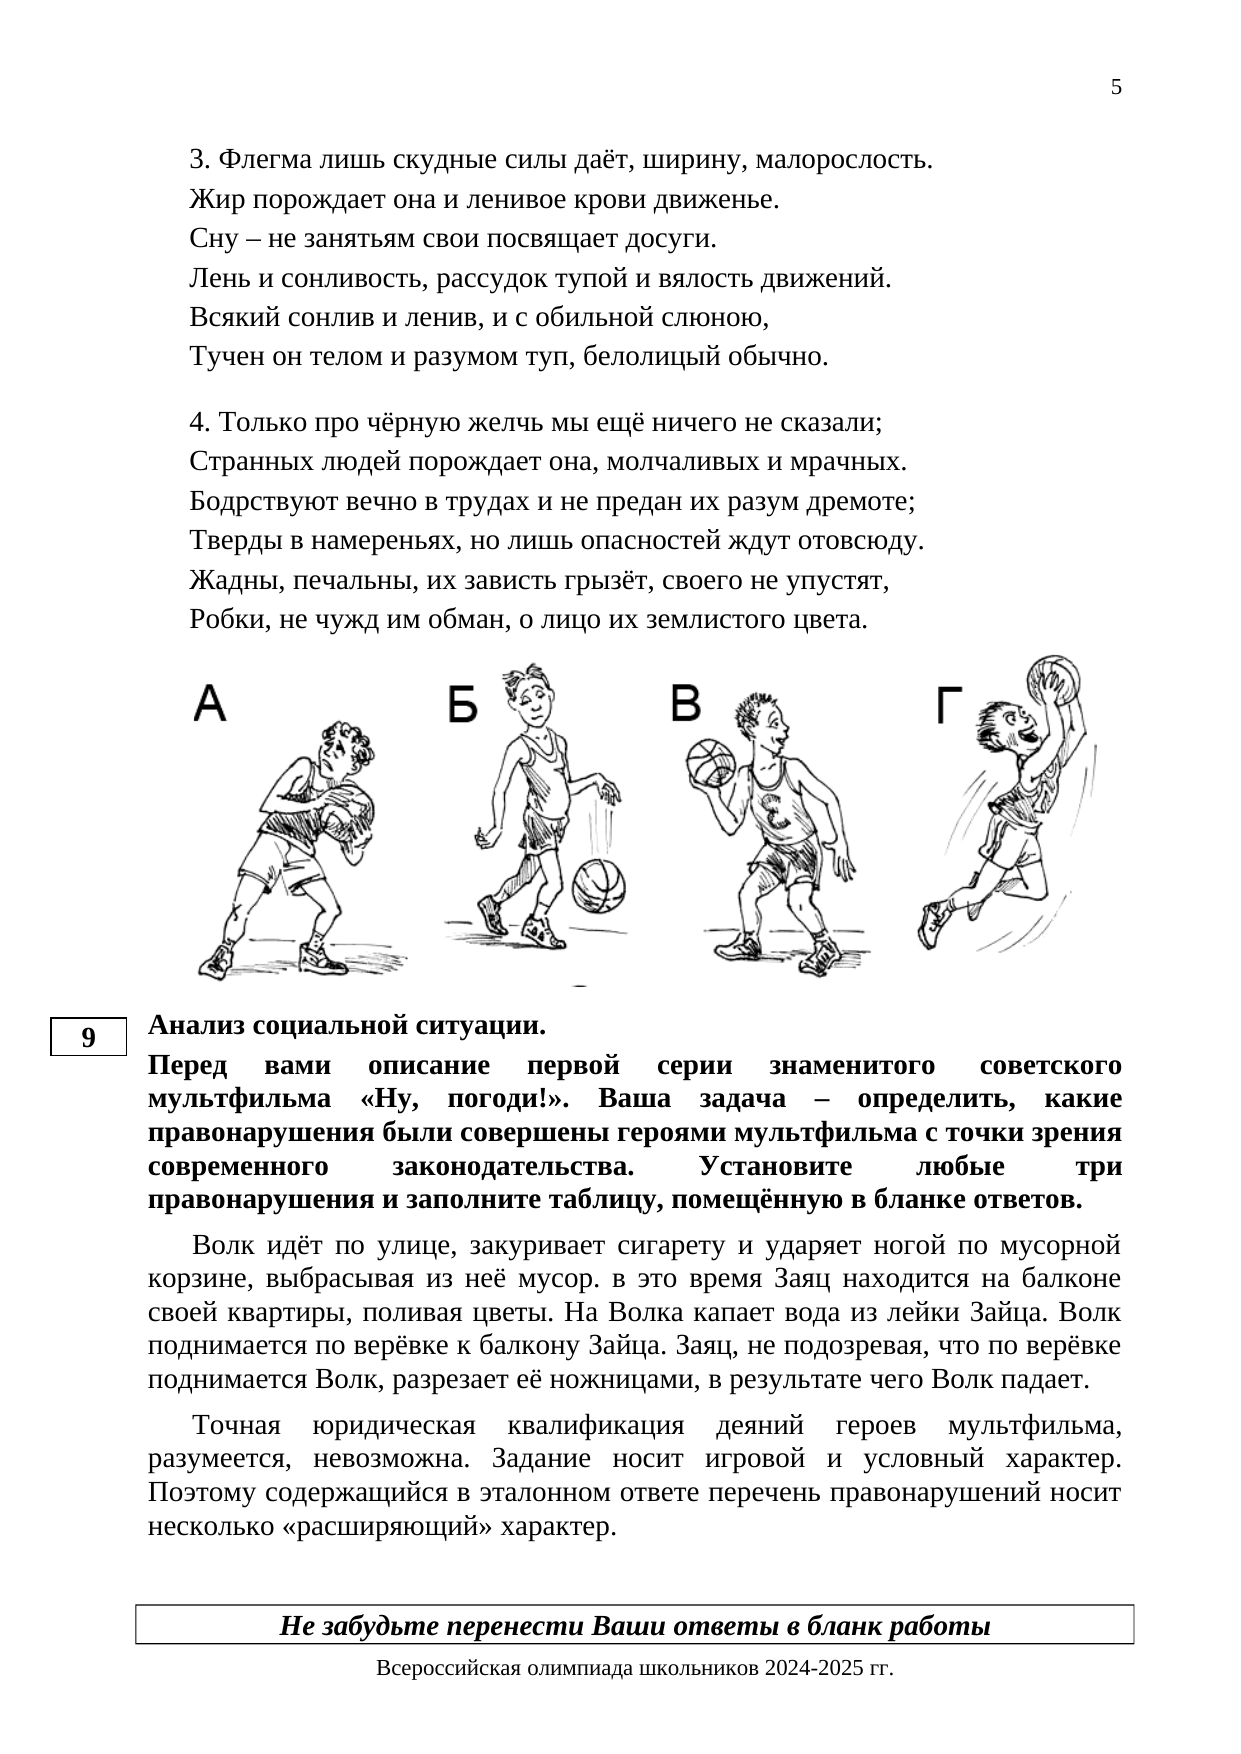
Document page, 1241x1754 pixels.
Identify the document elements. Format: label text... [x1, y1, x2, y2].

text Точная юридическая квалификация деяний героев мультфильма, разумеется, невозможна. Задание носит игровой и условный характер. Поэтому содержащийся в эталонном ответе перечень правонарушений носит несколько «расширяющий» характер. [148, 1407, 1122, 1541]
picture [193, 654, 1097, 987]
text Сну – не занятьям свои посвящает досуги. [189, 220, 1146, 254]
text Волк идёт по улице, закуривает сигарету и ударяет ногой по мусорной корзине, выбрасывая из неё мусор. в это время Заяц находится на балконе своей квартиры, поливая цветы. На Волка капает вода из лейки Зайца. Волк поднимается по верёвке к балкону Зайца. Заяц, не подозревая, что по верёвке поднимается Волк, разрезает её ножницами, в результате чего Волк падает. [148, 1227, 1123, 1394]
text Лень и сонливость, рассудок тупой и вялость движений. Всякий сонлив и ленив, и с обильной слюною, [189, 260, 894, 333]
text Тучен он телом и разумом туп, белолицый обычно. [189, 339, 1146, 372]
text Перед вами описание первой серии знаменитого советского мультфильма «Ну, погоди!». Ваша задача – определить, какие правонарушения были совершены героями мультфильма с точки зрения современного законодательства. Установите любые три правонарушения и заполните таблицу, помещённую в бланке ответов. [148, 1047, 1123, 1215]
list Только про чёрную желчь мы ещё ничего не сказали; Странных людей порождает она, молчаливых и мрачных. Бодрствуют вечно в трудах и не предан их разум дремоте; Тверды в намереньях, но лишь опасностей ждут отовсюду. Жадны, печальны, их зависть грызёт, своего не упустят, Робки, не чужд им обман, о лицо их землистого цвета. [189, 404, 926, 635]
list Флегма лишь скудные силы даёт, ширину, малорослость. Жир порождает она и ленивое крови движенье. [189, 141, 934, 214]
